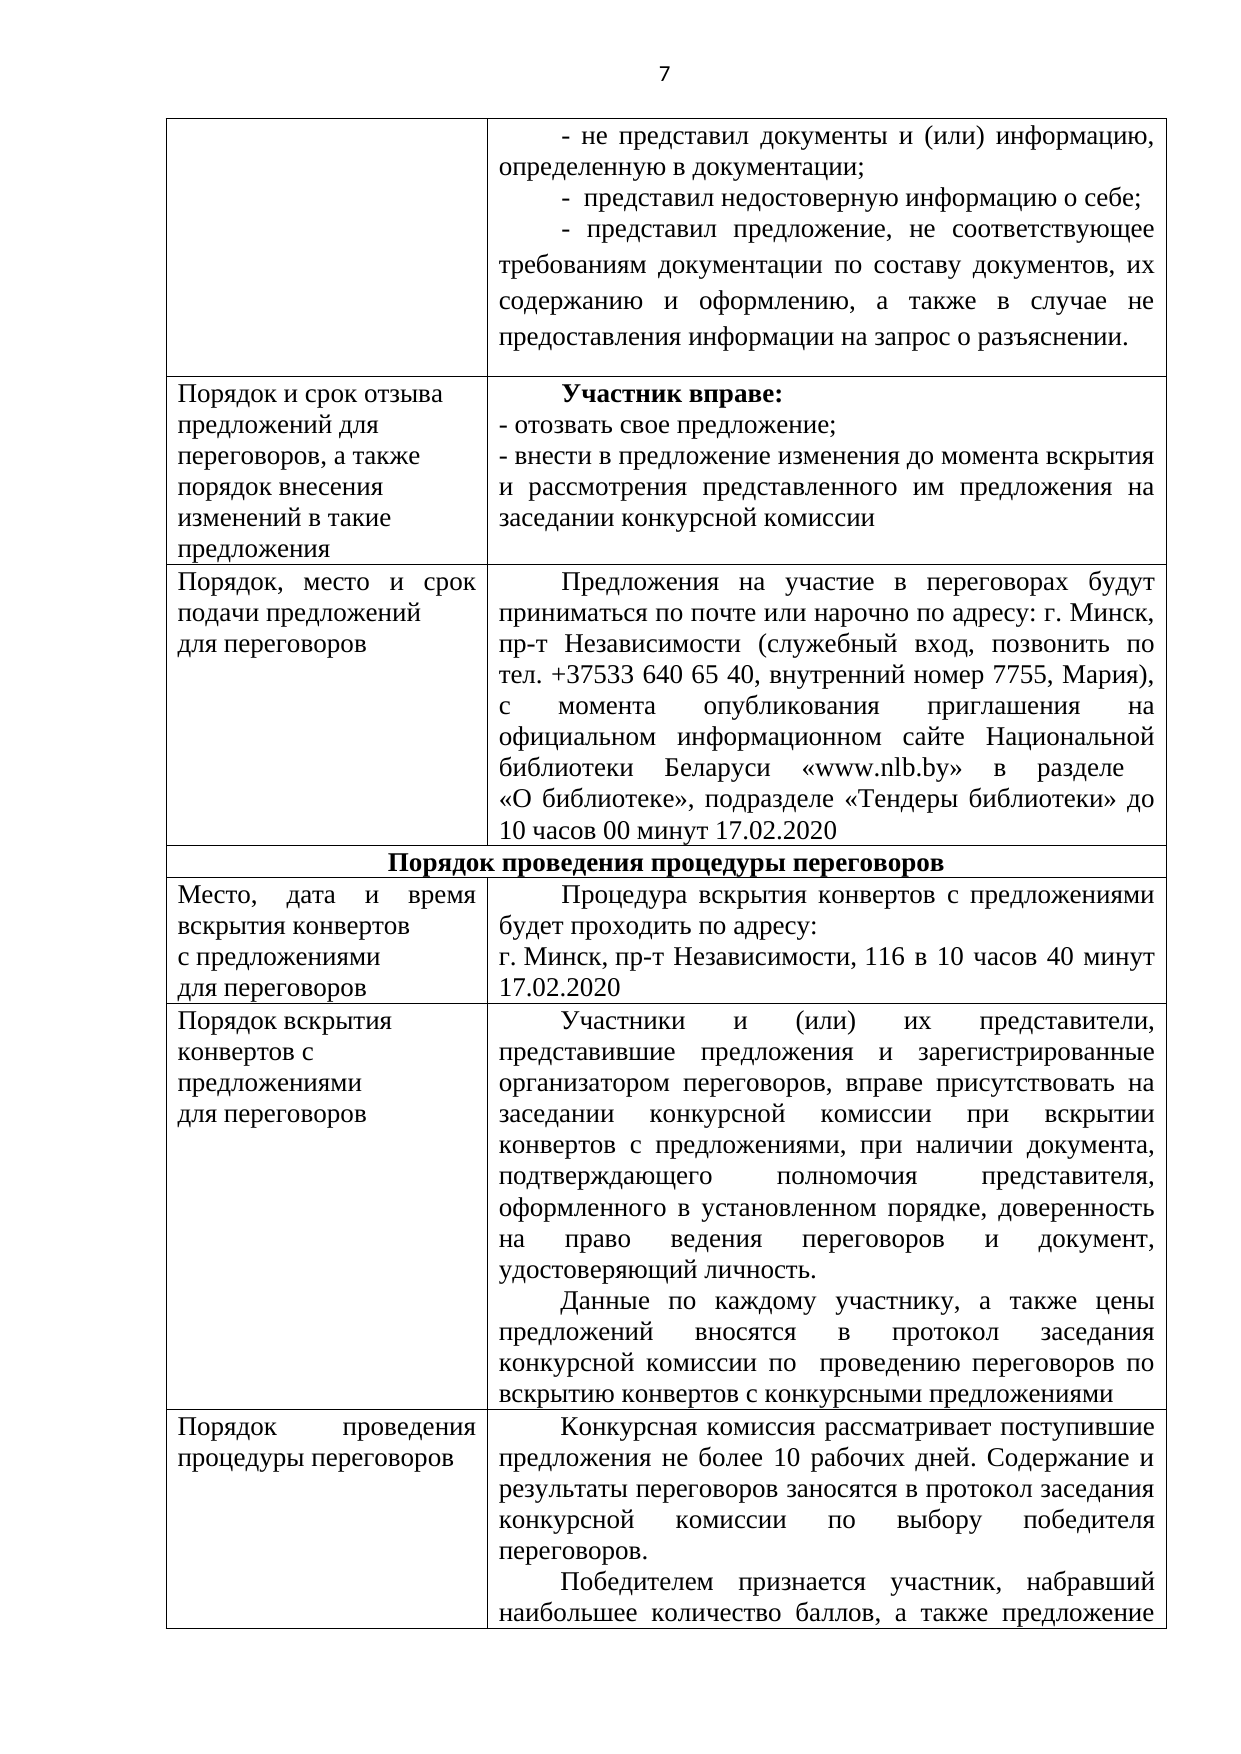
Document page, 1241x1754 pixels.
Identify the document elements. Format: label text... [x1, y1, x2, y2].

table_cell Предложения на участие в переговорах будут приниматься по почте или нарочно по адресу: г. Минск, пр-т Независимости (служебный вход, позвонить по тел. +37533 640 65 40, внутренний номер 7755, Мария), с момента опубликования приглашения на официальном информационном сайте Национальной библиотеки Беларуси «www.nlb.by» в разделе «О библиотеке», подразделе «Тендеры библиотеки» до 10 часов 00 минут 17.02.2020 [488, 565, 1166, 845]
table_cell Процедура вскрытия конвертов с предложениями будет проходить по адресу: г. Минск, пр-т Независимости, 116 в 10 часов 40 минут 17.02.2020 [488, 878, 1166, 1003]
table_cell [488, 1410, 1166, 1628]
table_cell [167, 1410, 487, 1628]
table_cell Место, дата и время вскрытия конвертов с предложениями для переговоров [167, 878, 487, 1003]
table_cell Порядок, место и срок подачи предложений для переговоров [167, 565, 487, 845]
table_cell Порядок проведения процедуры переговоров [167, 846, 1166, 877]
table_cell Порядок вскрытия конвертов с предложениями для переговоров [167, 1004, 487, 1409]
table_cell Участник вправе: - отозвать свое предложение; - внести в предложение изменения до момента вскрытия и рассмотрения представленного им предложения на заседании конкурсной комиссии [488, 377, 1166, 563]
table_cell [167, 119, 487, 376]
table_cell Порядок и срок отзыва предложений для переговоров, а также порядок внесения изменений в такие предложения [167, 377, 487, 563]
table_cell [488, 119, 1166, 376]
table_cell Участники и (или) их представители, представившие предложения и зарегистрированные организатором переговоров, вправе присутствовать на заседании конкурсной комиссии при вскрытии конвертов с предложениями, при наличии документа, подтверждающего полномочия представителя, оформленного в установленном порядке, доверенность на право ведения переговоров и документ, удостоверяющий личность. Данные по каждому участнику, а также цены предложений вносятся в протокол заседания конкурсной комиссии по проведению переговоров по вскрытию конвертов с конкурсными предложениями [488, 1004, 1166, 1409]
